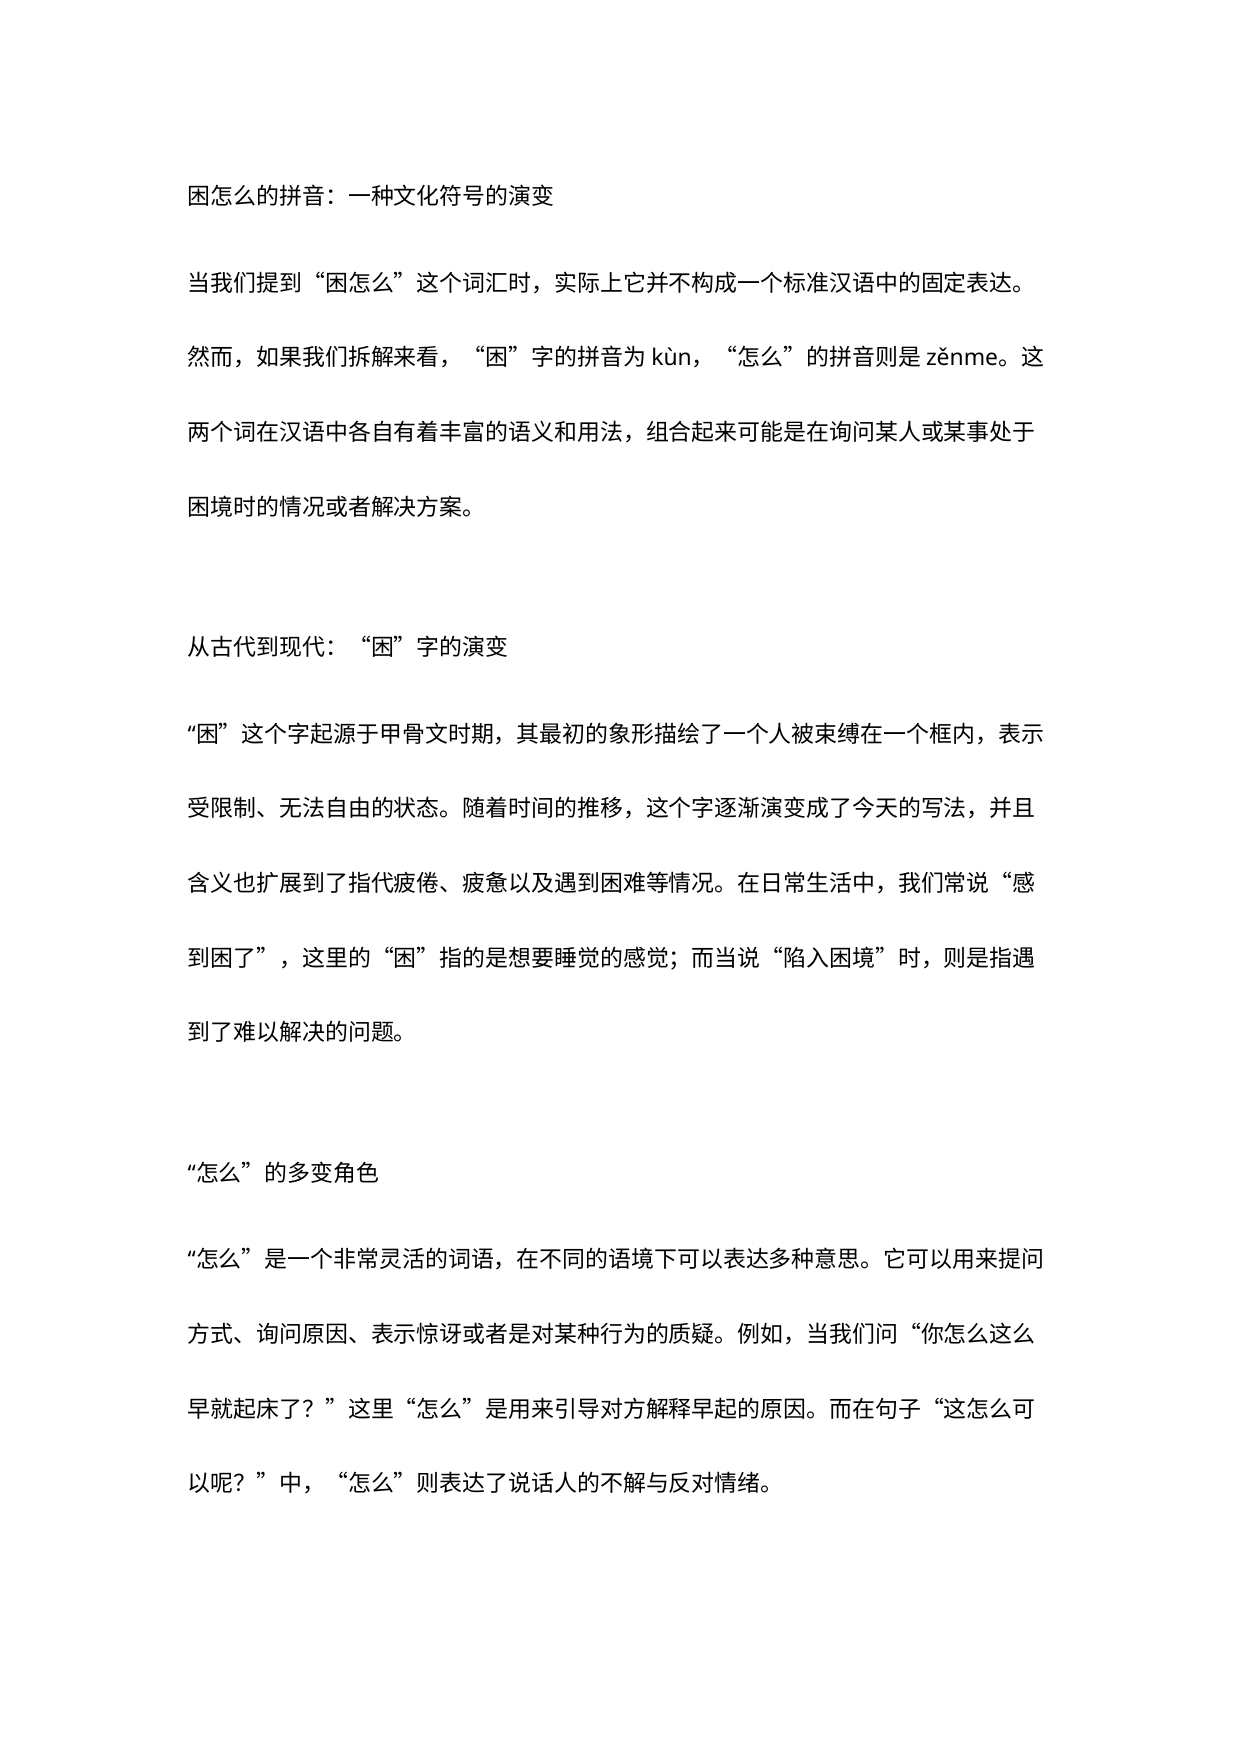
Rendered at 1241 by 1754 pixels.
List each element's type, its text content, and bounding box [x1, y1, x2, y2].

text “怎么”是一个非常灵活的词语，在不同的语境下可以表达多种意思。它可以用来提问方式、询问原因、表示惊讶或者是对某种行为的质疑。例如，当我们问“你怎么这么早就起床了？”这里“怎么”是用来引导对方解释早起的原因。而在句子“这怎么可以呢？”中，“怎么”则表达了说话人的不解与反对情绪。 [187, 1225, 1053, 1514]
text “困”这个字起源于甲骨文时期，其最初的象形描绘了一个人被束缚在一个框内，表示受限制、无法自由的状态。随着时间的推移，这个字逐渐演变成了今天的写法，并且含义也扩展到了指代疲倦、疲惫以及遇到困难等情况。在日常生活中，我们常说“感到困了”，这里的“困”指的是想要睡觉的感觉；而当说“陷入困境”时，则是指遇到了难以解决的问题。 [187, 699, 1053, 1063]
text 当我们提到“困怎么”这个词汇时，实际上它并不构成一个标准汉语中的固定表达。然而，如果我们拆解来看，“困”字的拼音为 kùn，“怎么”的拼音则是 zěnme。这两个词在汉语中各自有着丰富的语义和用法，组合起来可能是在询问某人或某事处于困境时的情况或者解决方案。 [187, 248, 1053, 538]
text 困怎么的拼音：一种文化符号的演变 [187, 162, 1053, 227]
text 从古代到现代：“困”字的演变 [187, 613, 1053, 678]
text “怎么”的多变角色 [187, 1139, 1053, 1204]
